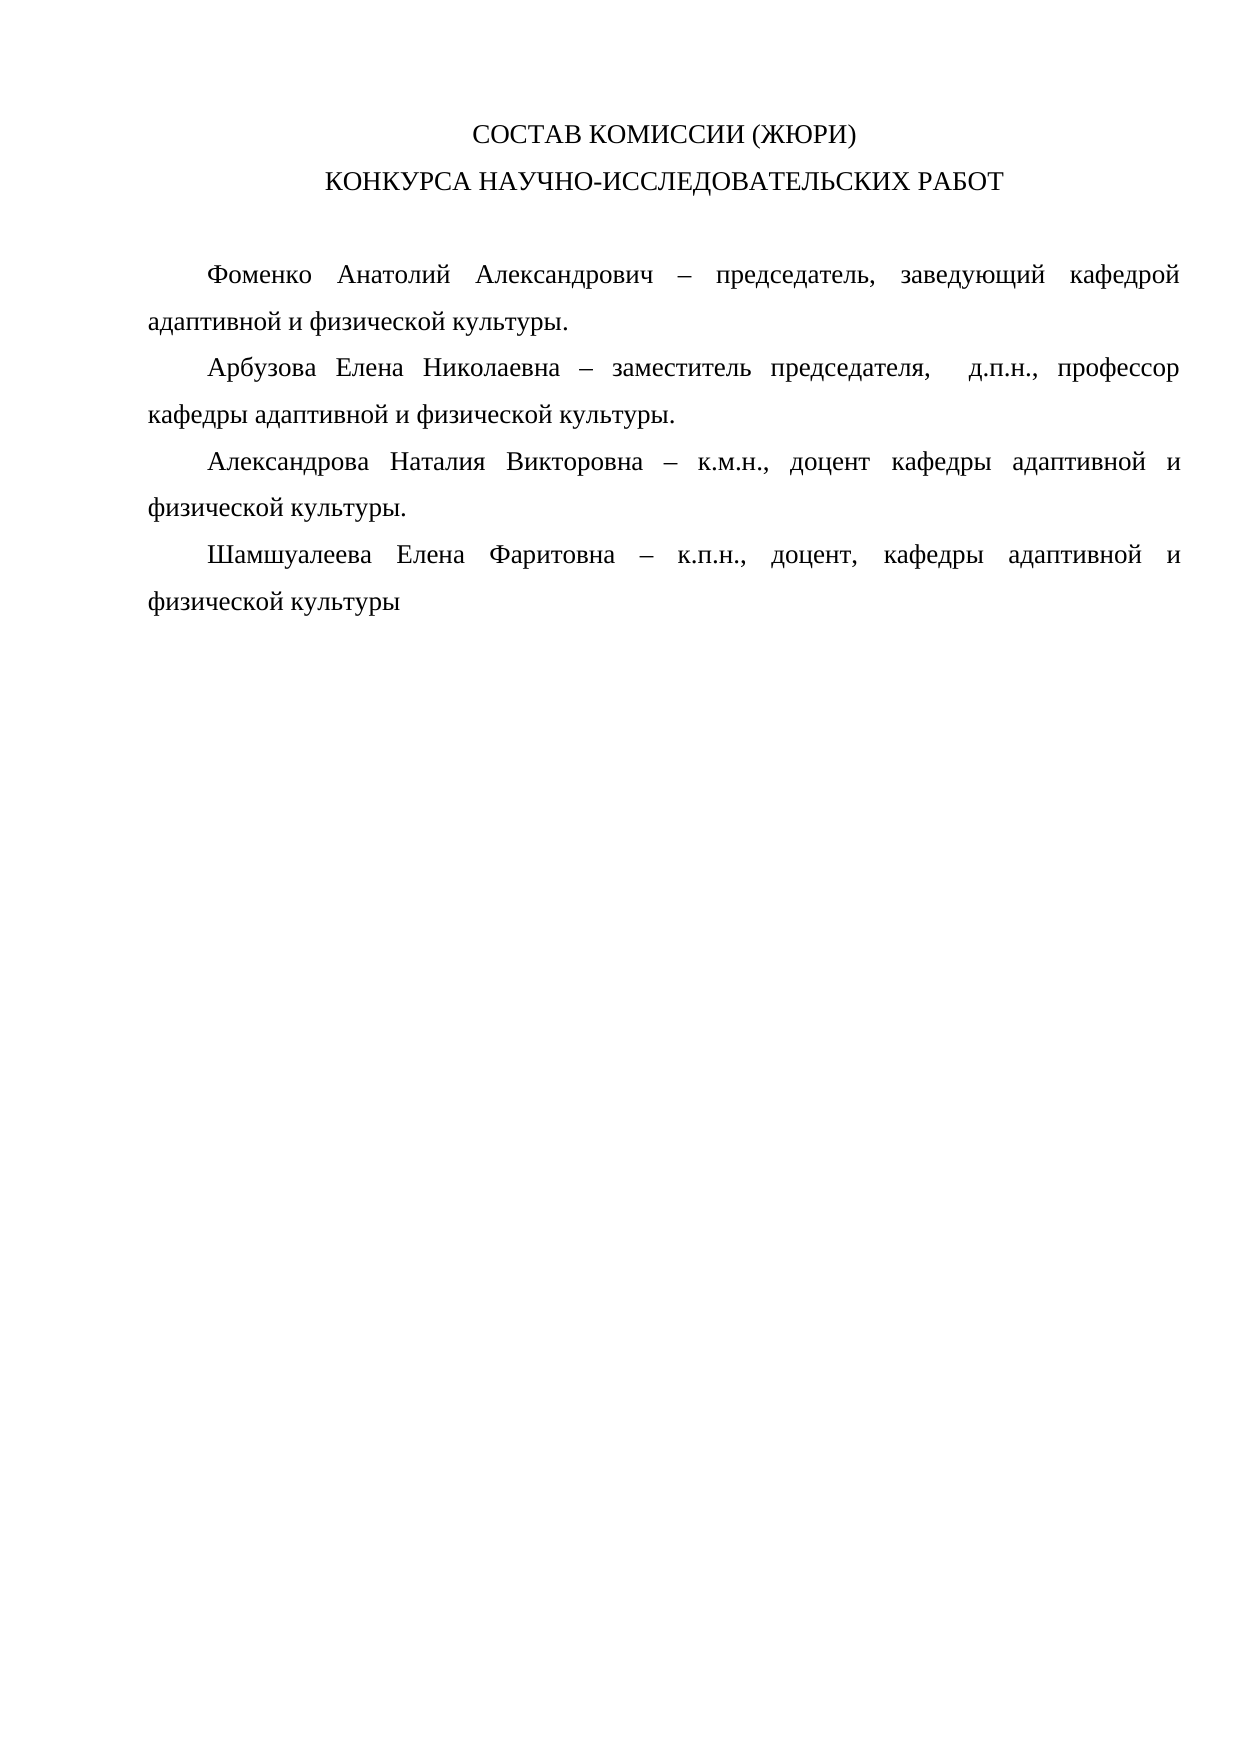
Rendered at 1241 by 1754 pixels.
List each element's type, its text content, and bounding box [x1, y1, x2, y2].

text Александрова Наталия Викторовна – к.м.н., доцент кафедры адаптивной и физической культуры. [148, 445, 1181, 523]
text СОСТАВ КОМИССИИ (ЖЮРИ) [148, 118, 1181, 149]
text Шамшуалеева Елена Фаритовна – к.п.н., доцент, кафедры адаптивной и физической культуры [148, 538, 1181, 616]
text КОНКУРСА НАУЧНО-ИССЛЕДОВАТЕЛЬСКИХ РАБОТ [148, 165, 1181, 196]
text Арбузова Елена Николаевна – заместитель председателя, д.п.н., профессор кафедры адаптивной и физической культуры. [148, 351, 1181, 429]
text Фоменко Анатолий Александрович – председатель, заведующий кафедрой адаптивной и физической культуры. [148, 258, 1181, 336]
